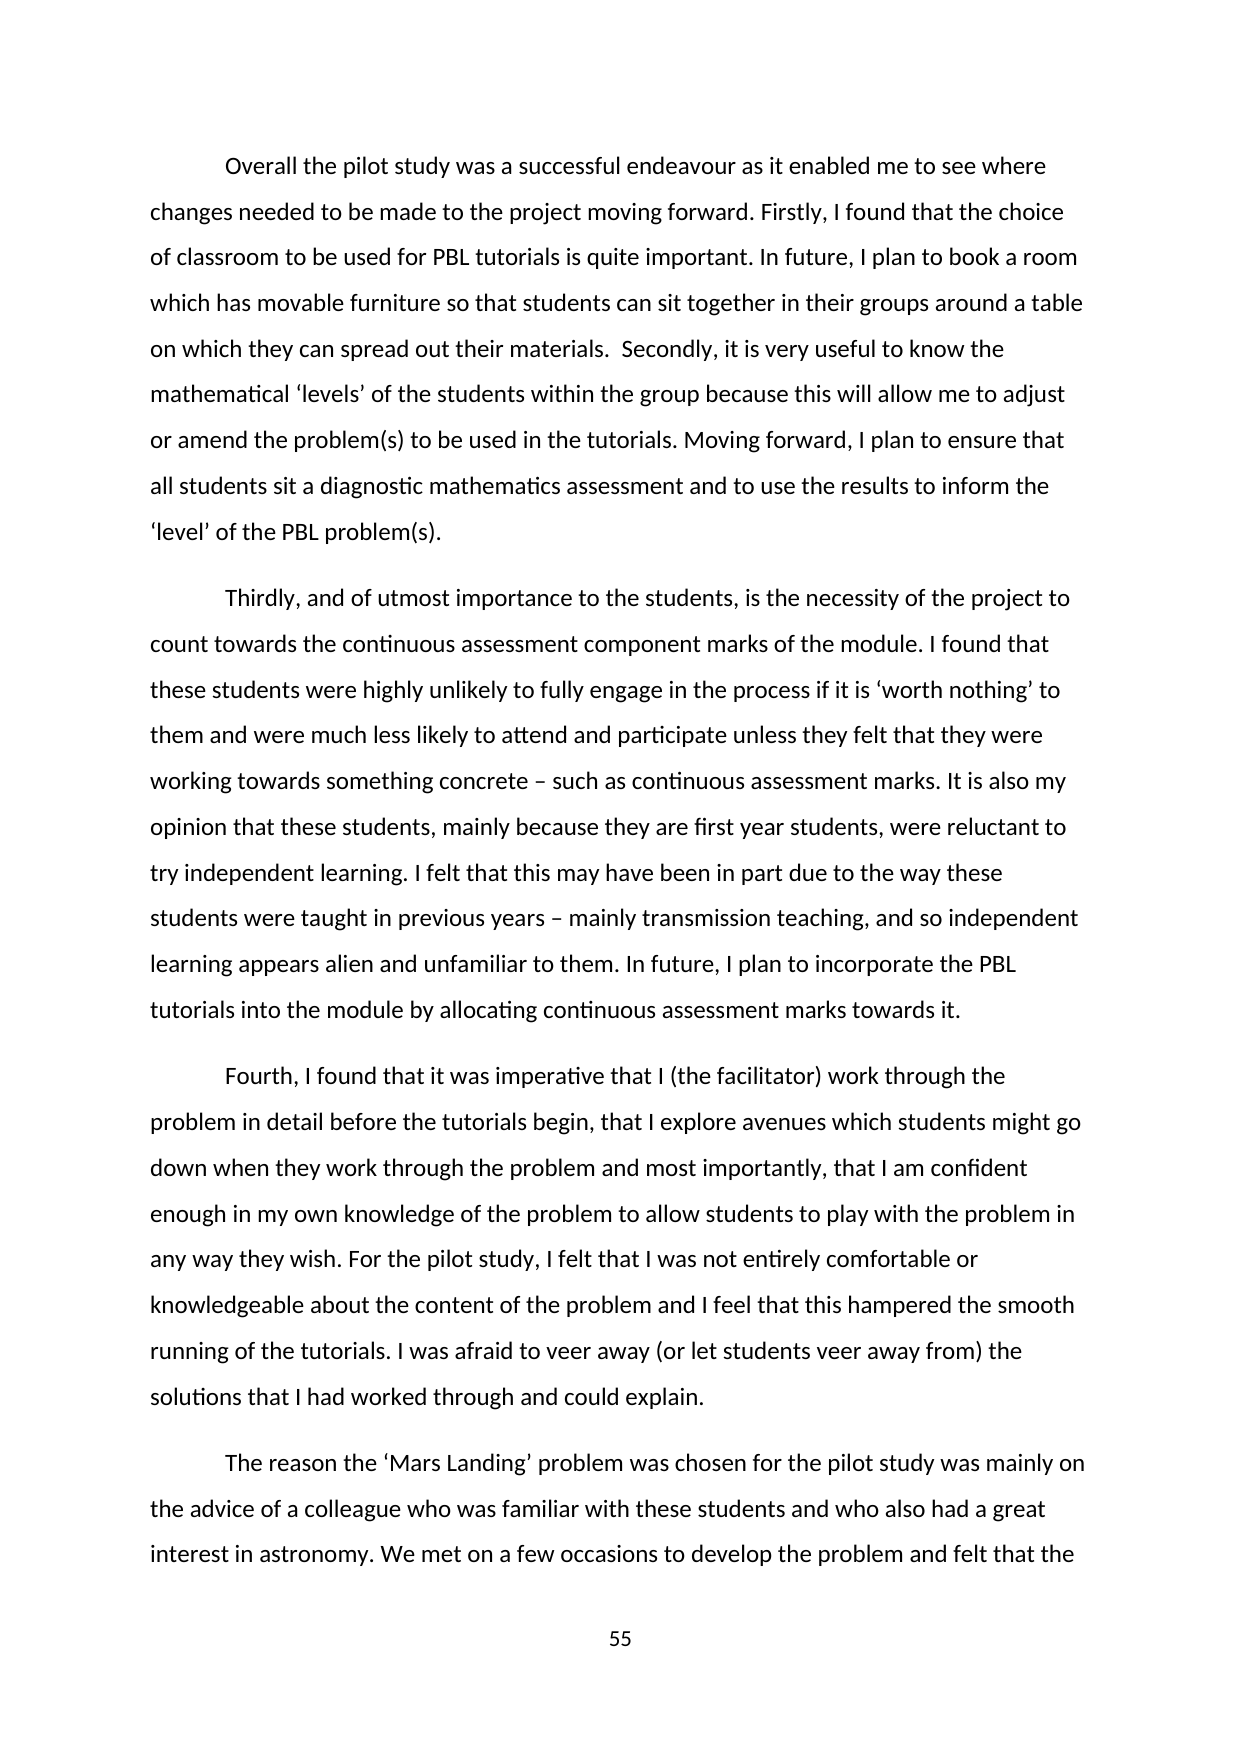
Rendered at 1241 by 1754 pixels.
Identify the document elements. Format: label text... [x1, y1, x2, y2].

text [150, 1447, 1090, 1569]
text Overall the pilot study was a successful endeavour as it enabled me to see where changes needed to be made to the project moving forward. Firstly, I found that the choice of classroom to be used for PBL tutorials is quite important. In future, I plan to book a room which has movable furniture so that students can sit together in their groups around a table on which they can spread out their materials. Secondly, it is very useful to know the mathematical ‘levels’ of the students within the group because this will allow me to adjust or amend the problem(s) to be used in the tutorials. Moving forward, I plan to ensure that all students sit a diagnostic mathematics assessment and to use the results to inform the ‘level’ of the PBL problem(s). [150, 150, 1090, 546]
text Fourth, I found that it was imperative that I (the facilitator) work through the problem in detail before the tutorials begin, that I explore avenues which students might go down when they work through the problem and most importantly, that I am confident enough in my own knowledge of the problem to allow students to play with the problem in any way they wish. For the pilot study, I felt that I was not entirely comfortable or knowledgeable about the content of the problem and I feel that this hampered the smooth running of the tutorials. I was afraid to veer away (or let students veer away from) the solutions that I had worked through and could explain. [150, 1061, 1090, 1411]
text Thirdly, and of utmost importance to the students, is the necessity of the project to count towards the continuous assessment component marks of the module. I found that these students were highly unlikely to fully engage in the process if it is ‘worth nothing’ to them and were much less likely to attend and participate unless they felt that they were working towards something concrete – such as continuous assessment marks. It is also my opinion that these students, mainly because they are first year students, were reluctant to try independent learning. I felt that this may have been in part due to the way these students were taught in previous years – mainly transmission teaching, and so independent learning appears alien and unfamiliar to them. In future, I plan to incorporate the PBL tutorials into the module by allocating continuous assessment marks towards it. [150, 582, 1090, 1024]
